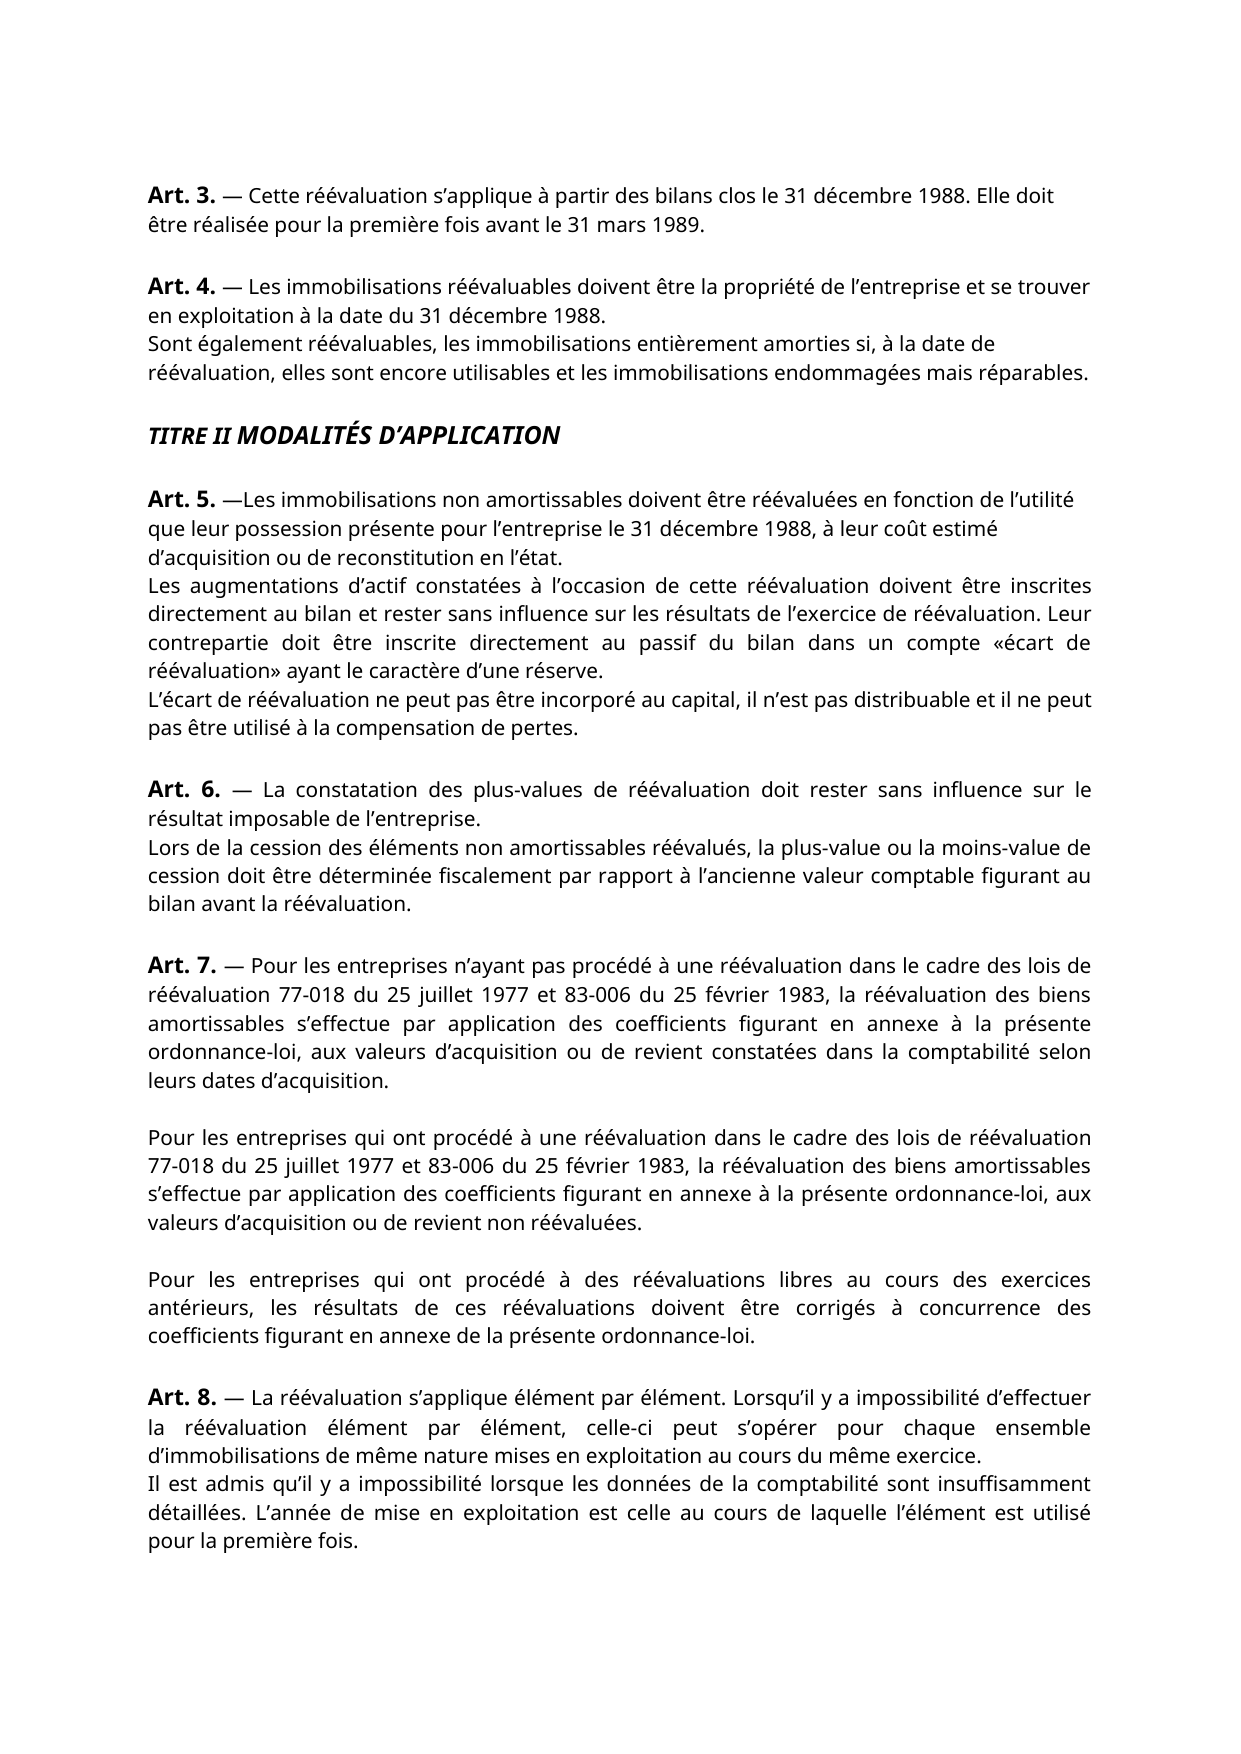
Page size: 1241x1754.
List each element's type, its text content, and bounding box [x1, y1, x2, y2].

text Lors de la cession des éléments non amortissables réévalués, la plus-value ou la moins-value de cession doit être déterminée fiscalement par rapport à l’ancienne valeur comptable figurant au bilan avant la réévaluation. [148, 833, 1093, 918]
text Art. 3. — Cette réévaluation s’applique à partir des bilans clos le 31 décembre 1988. Elle doit être réalisée pour la première fois avant le 31 mars 1989. [148, 179, 1093, 238]
text Art. 8. — La réévaluation s’applique élément par élément. Lorsqu’il y a impossibilité d’effectuer la réévaluation élément par élément, celle-ci peut s’opérer pour chaque ensemble d’immobilisations de même nature mises en exploitation au cours du même exercice. [148, 1381, 1093, 1469]
text TITRE II MODALITÉS D’APPLICATION [148, 418, 1093, 452]
text Pour les entreprises qui ont procédé à une réévaluation dans le cadre des lois de réévaluation 77-018 du 25 juillet 1977 et 83-006 du 25 février 1983, la réévaluation des biens amortissables s’effectue par application des coefficients figurant en annexe à la présente ordonnance-loi, aux valeurs d’acquisition ou de revient non réévaluées. [148, 1123, 1093, 1236]
text Pour les entreprises qui ont procédé à des réévaluations libres au cours des exercices antérieurs, les résultats de ces réévaluations doivent être corrigés à concurrence des coefficients figurant en annexe de la présente ordonnance-loi. [148, 1265, 1093, 1350]
text Art. 7. — Pour les entreprises n’ayant pas procédé à une réévaluation dans le cadre des lois de réévaluation 77-018 du 25 juillet 1977 et 83-006 du 25 février 1983, la réévaluation des biens amortissables s’effectue par application des coefficients figurant en annexe à la présente ordonnance-loi, aux valeurs d’acquisition ou de revient constatées dans la comptabilité selon leurs dates d’acquisition. [148, 949, 1093, 1094]
text Art. 4. — Les immobilisations réévaluables doivent être la propriété de l’entreprise et se trouver en exploitation à la date du 31 décembre 1988. [148, 270, 1093, 329]
text Il est admis qu’il y a impossibilité lorsque les données de la comptabilité sont insuffisamment détaillées. L’année de mise en exploitation est celle au cours de laquelle l’élément est utilisé pour la première fois. [148, 1469, 1093, 1555]
text Sont également réévaluables, les immobilisations entièrement amorties si, à la date de réévaluation, elles sont encore utilisables et les immobilisations endommagées mais réparables. [148, 329, 1093, 386]
text L’écart de réévaluation ne peut pas être incorporé au capital, il n’est pas distribuable et il ne peut pas être utilisé à la compensation de pertes. [148, 685, 1093, 742]
text Art. 5. —Les immobilisations non amortissables doivent être réévaluées en fonction de l’utilité que leur possession présente pour l’entreprise le 31 décembre 1988, à leur coût estimé d’acquisition ou de reconstitution en l’état. [148, 483, 1093, 571]
text Les augmentations d’actif constatées à l’occasion de cette réévaluation doivent être inscrites directement au bilan et rester sans influence sur les résultats de l’exercice de réévaluation. Leur contrepartie doit être inscrite directement au passif du bilan dans un compte «écart de réévaluation» ayant le caractère d’une réserve. [148, 571, 1093, 685]
text Art. 6. — La constatation des plus-values de réévaluation doit rester sans influence sur le résultat imposable de l’entreprise. [148, 773, 1093, 833]
